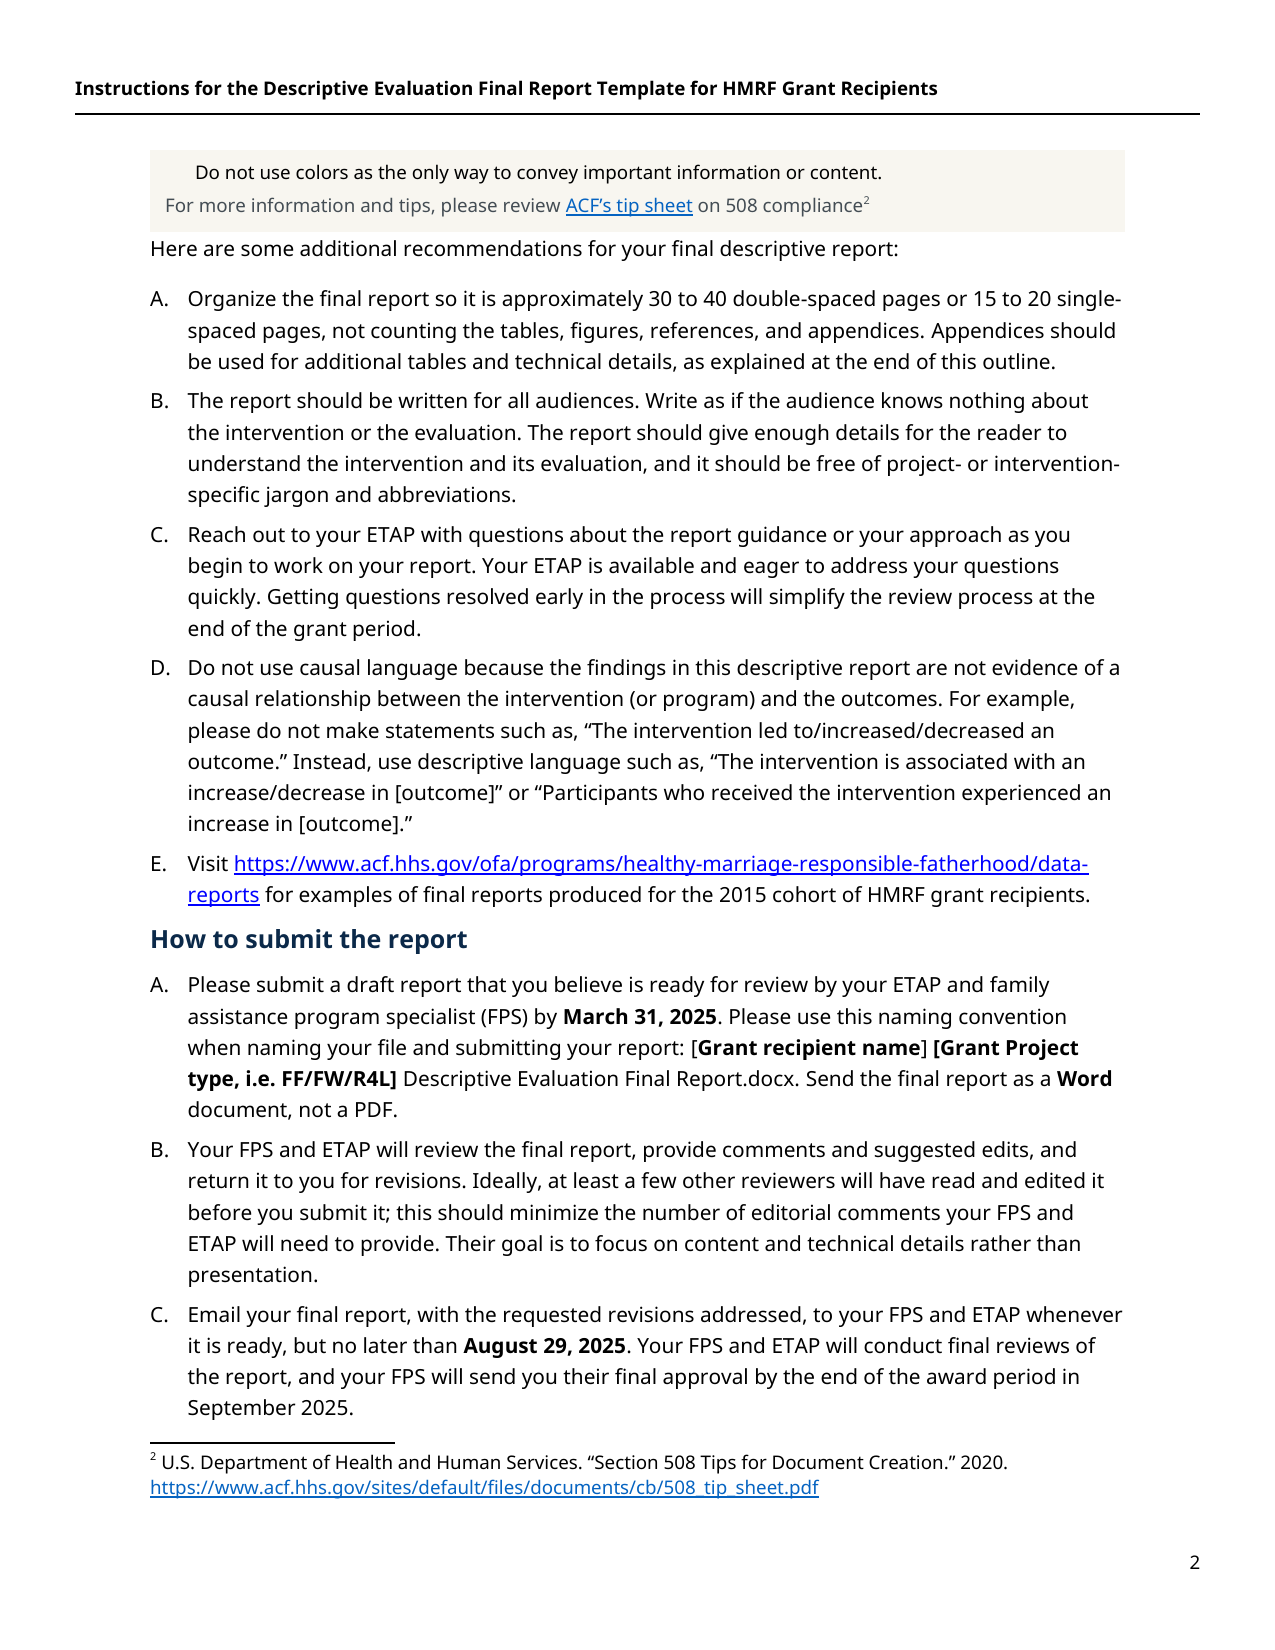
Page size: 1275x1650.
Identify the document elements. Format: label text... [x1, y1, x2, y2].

list Your FPS and ETAP will review the final report, provide comments and suggested edits, and return it to you for revisions. Ideally, at least a few other reviewers will have read and edited it before you submit it; this should minimize the number of editorial comments your FPS and ETAP will need to provide. Their goal is to focus on content and technical details rather than presentation. [150, 1132, 1125, 1289]
list Visit https://www.acf.hhs.gov/ofa/programs/healthy-marriage-responsible-fatherhood/data-reports for examples of final reports produced for the 2015 cohort of HMRF grant recipients. [150, 846, 1125, 909]
list Email your final report, with the requested revisions addressed, to your FPS and ETAP whenever it is ready, but no later than August 29, 2025. Your FPS and ETAP will conduct final reviews of the report, and your FPS will send you their final approval by the end of the award period in September 2025. [150, 1297, 1125, 1422]
list The report should be written for all audiences. Write as if the audience knows nothing about the intervention or the evaluation. The report should give enough details for the reader to understand the intervention and its evaluation, and it should be free of project- or intervention-specific jargon and abbreviations. [150, 384, 1125, 509]
list Reach out to your ETAP with questions about the report guidance or your approach as you begin to work on your report. Your ETAP is available and eager to address your questions quickly. Getting questions resolved early in the process will simplify the review process at the end of the grant period. [150, 517, 1125, 642]
list Organize the final report so it is approximately 30 to 40 double-spaced pages or 15 to 20 single-spaced pages, not counting the tables, figures, references, and appendices. Appendices should be used for additional tables and technical details, as explained at the end of this outline. [150, 282, 1125, 375]
list Please submit a draft report that you believe is ready for review by your ETAP and family assistance program specialist (FPS) by March 31, 2025. Please use this naming convention when naming your file and submitting your report: [Grant recipient name] [Grant Project type, i.e. FF/FW/R4L] Descriptive Evaluation Final Report.docx. Send the final report as a Word document, not a PDF. [150, 968, 1125, 1124]
list Do not use causal language because the findings in this descriptive report are not evidence of a causal relationship between the intervention (or program) and the outcomes. For example, please do not make statements such as, “The intervention led to/increased/decreased an outcome.” Instead, use descriptive language such as, “The intervention is associated with an increase/decrease in [outcome]” or “Participants who received the intervention experienced an increase in [outcome].” [150, 650, 1125, 838]
text Here are some additional recommendations for your final descriptive report: [150, 232, 1125, 263]
text How to submit the report [150, 921, 1125, 955]
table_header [150, 150, 1125, 232]
